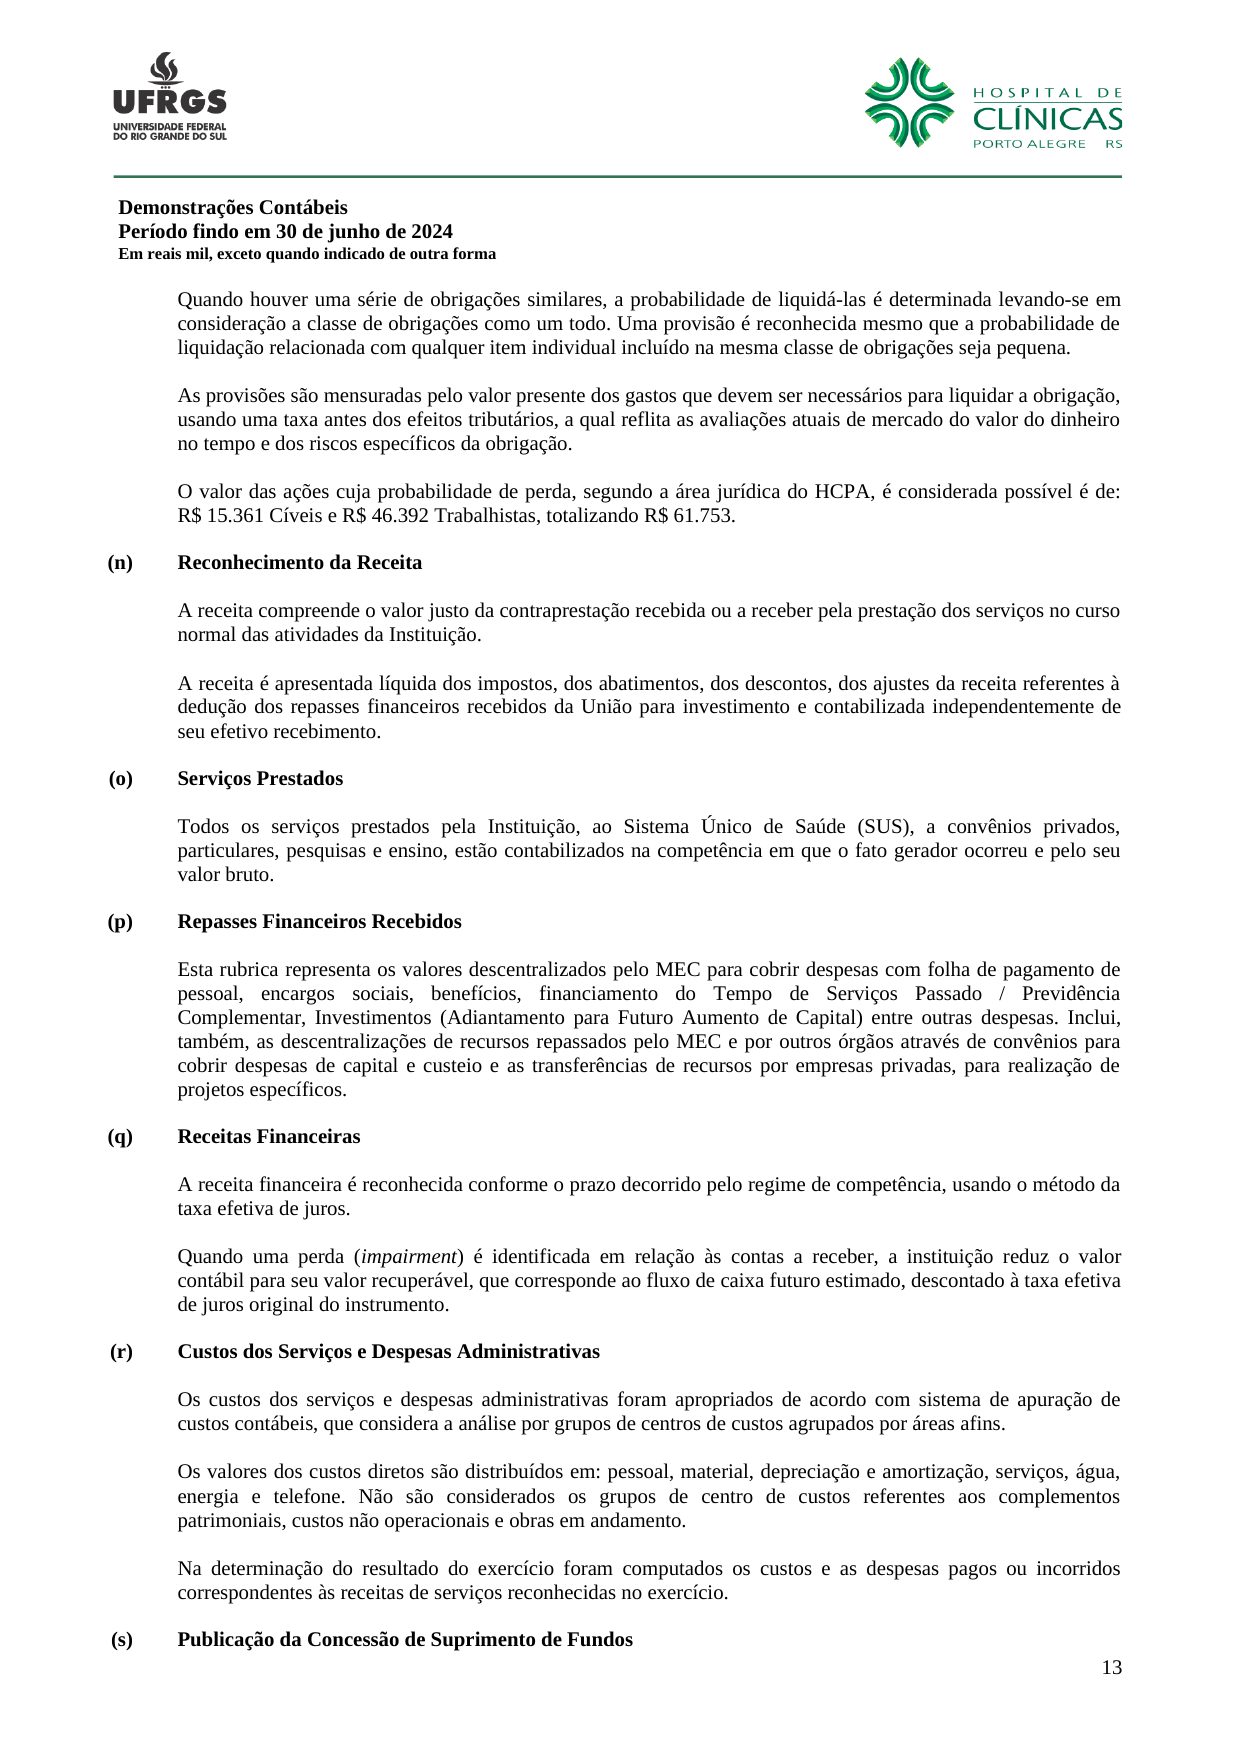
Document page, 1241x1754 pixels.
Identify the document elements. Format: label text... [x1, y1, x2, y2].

picture [113, 30, 1123, 178]
subtitle Publicação da Concessão de Suprimento de Fundos [133, 1628, 1122, 1651]
text Na determinação do resultado do exercício foram computados os custos e as despesas pagos ou incorridos correspondentes às receitas de serviços reconhecidas no exercício. [177, 1556, 1122, 1604]
text Quando uma perda (impairment) é identificada em relação às contas a receber, a instituição reduz o valor contábil para seu valor recuperável, que corresponde ao fluxo de caixa futuro estimado, descontado à taxa efetiva de juros original do instrumento. [177, 1244, 1122, 1316]
subtitle Receitas Financeiras [133, 1125, 1122, 1148]
text A receita é apresentada líquida dos impostos, dos abatimentos, dos descontos, dos ajustes da receita referentes à dedução dos repasses financeiros recebidos da União para investimento e contabilizada independentemente de seu efetivo recebimento. [177, 670, 1122, 743]
text As provisões são mensuradas pelo valor presente dos gastos que devem ser necessários para liquidar a obrigação, usando uma taxa antes dos efeitos tributários, a qual reflita as avaliações atuais de mercado do valor do dinheiro no tempo e dos riscos específicos da obrigação. [177, 383, 1122, 455]
text Os valores dos custos diretos são distribuídos em: pessoal, material, depreciação e amortização, serviços, água, energia e telefone. Não são considerados os grupos de centro de custos referentes aos complementos patrimoniais, custos não operacionais e obras em andamento. [177, 1459, 1122, 1532]
text A receita financeira é reconhecida conforme o prazo decorrido pelo regime de competência, usando o método da taxa efetiva de juros. [177, 1172, 1122, 1220]
text O valor das ações cuja probabilidade de perda, segundo a área jurídica do HCPA, é considerada possível é de: R$ 15.361 Cíveis e R$ 46.392 Trabalhistas, totalizando R$ 61.753. [177, 479, 1122, 527]
text Esta rubrica representa os valores descentralizados pelo MEC para cobrir despesas com folha de pagamento de pessoal, encargos sociais, benefícios, financiamento do Tempo de Serviços Passado / Previdência Complementar, Investimentos (Adiantamento para Futuro Aumento de Capital) entre outras despesas. Inclui, também, as descentralizações de recursos repassados pelo MEC e por outros órgãos através de convênios para cobrir despesas de capital e custeio e as transferências de recursos por empresas privadas, para realização de projetos específicos. [177, 957, 1122, 1101]
subtitle Custos dos Serviços e Despesas Administrativas [133, 1340, 1122, 1363]
subtitle Repasses Financeiros Recebidos [133, 910, 1122, 933]
text Os custos dos serviços e despesas administrativas foram apropriados de acordo com sistema de apuração de custos contábeis, que considera a análise por grupos de centros de custos agrupados por áreas afins. [177, 1387, 1122, 1435]
subtitle Serviços Prestados [133, 767, 1122, 789]
subtitle Reconhecimento da Receita [133, 551, 1122, 574]
text A receita compreende o valor justo da contraprestação recebida ou a receber pela prestação dos serviços no curso normal das atividades da Instituição. [177, 598, 1122, 646]
text Todos os serviços prestados pela Instituição, ao Sistema Único de Saúde (SUS), a convênios privados, particulares, pesquisas e ensino, estão contabilizados na competência em que o fato gerador ocorreu e pelo seu valor bruto. [177, 813, 1122, 886]
text Quando houver uma série de obrigações similares, a probabilidade de liquidá-las é determinada levando-se em consideração a classe de obrigações como um todo. Uma provisão é reconhecida mesmo que a probabilidade de liquidação relacionada com qualquer item individual incluído na mesma classe de obrigações seja pequena. [177, 287, 1122, 359]
